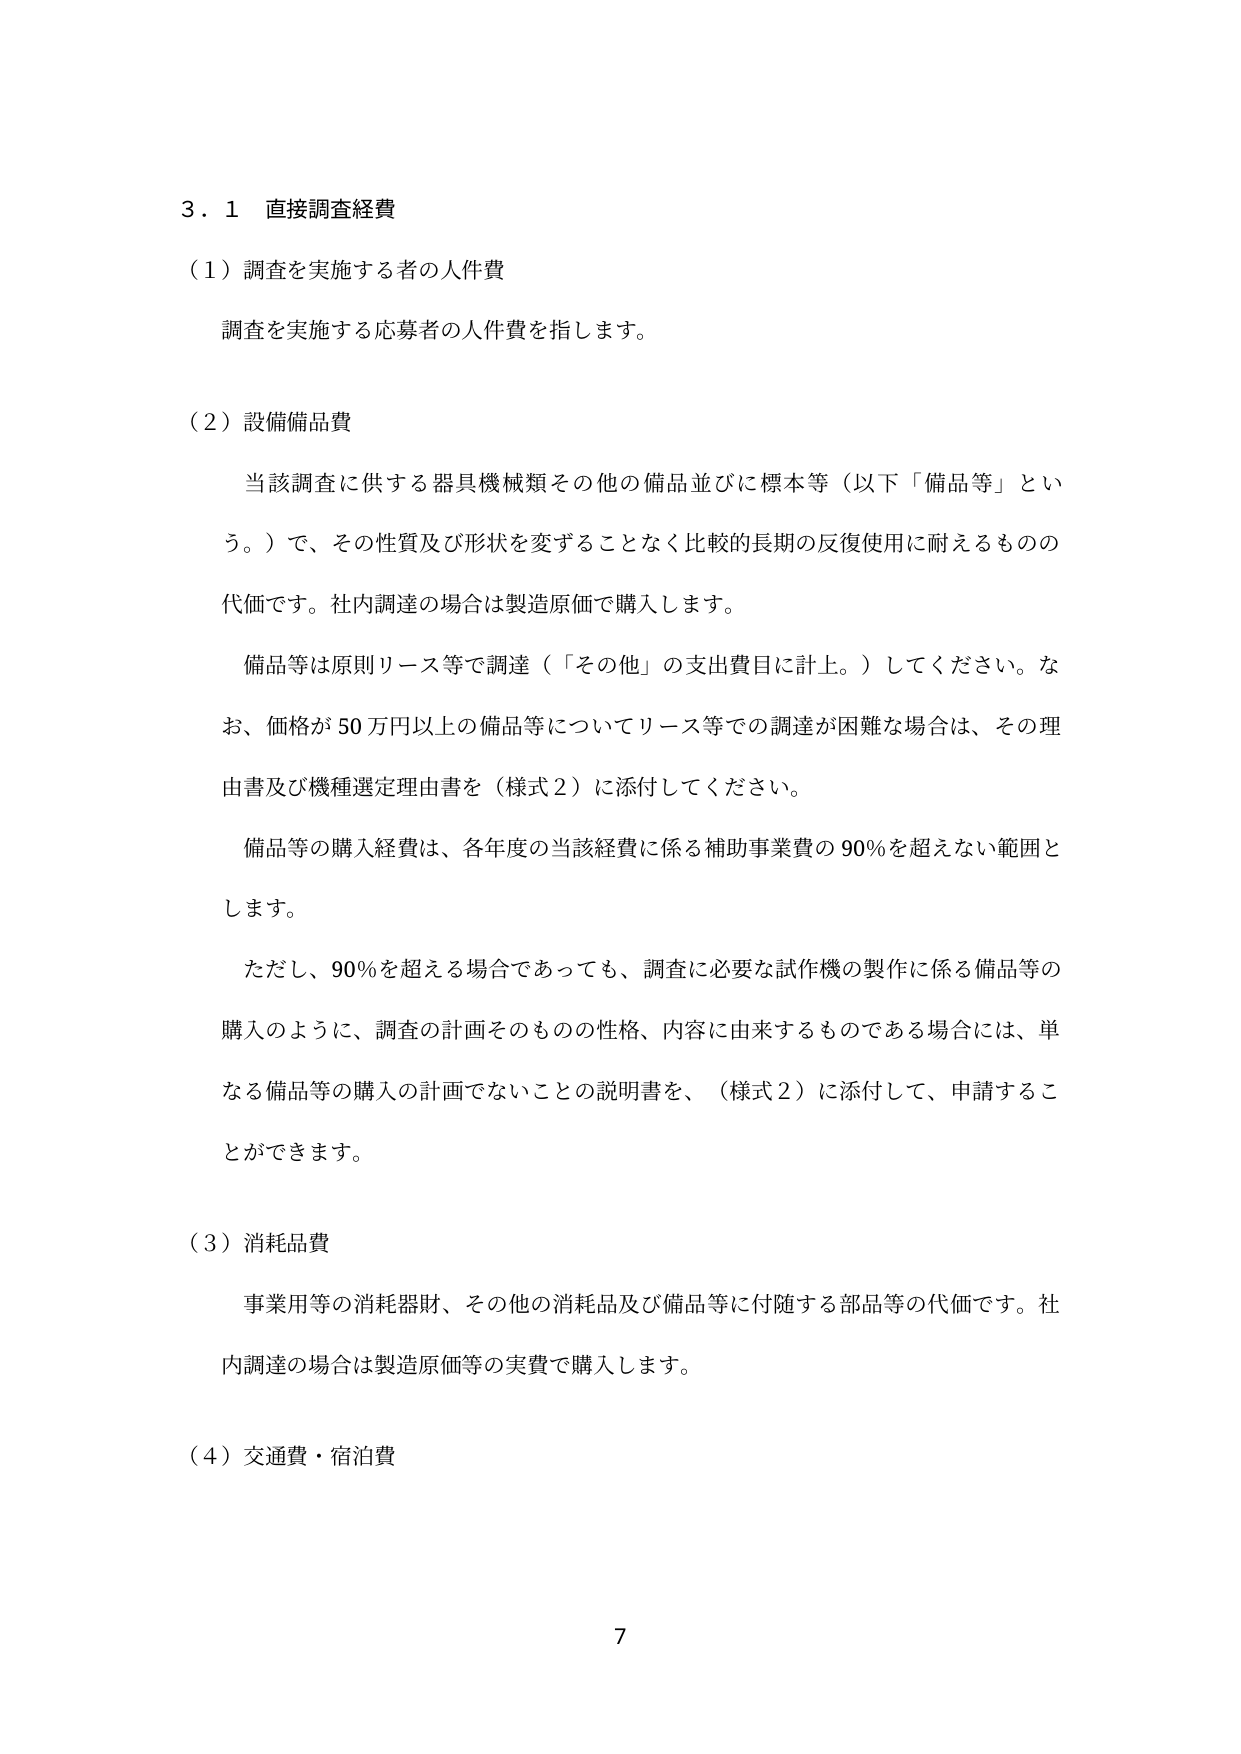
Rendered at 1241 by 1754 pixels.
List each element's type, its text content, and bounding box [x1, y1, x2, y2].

text （１）調査を実施する者の人件費 [177, 238, 1063, 299]
text ただし、90％を超える場合であっても、調査に必要な試作機の製作に係る備品等の購入のように、調査の計画そのものの性格、内容に由来するものである場合には、単なる備品等の購入の計画でないことの説明書を、（様式２）に添付して、申請することができます。 [221, 938, 1063, 1181]
text 調査を実施する応募者の人件費を指します。 [199, 299, 1063, 360]
text （２）設備備品費 [177, 390, 1063, 451]
text （４）交通費・宿泊費 [177, 1424, 1063, 1485]
text ３．１ 直接調査経費 [177, 177, 1063, 238]
text 備品等は原則リース等で調達（「その他」の支出費目に計上。）してください。なお、価格が50万円以上の備品等についてリース等での調達が困難な場合は、その理由書及び機種選定理由書を（様式２）に添付してください。 [221, 634, 1063, 816]
text 事業用等の消耗器財、その他の消耗品及び備品等に付随する部品等の代価です。社内調達の場合は製造原価等の実費で購入します。 [221, 1272, 1063, 1394]
text 備品等の購入経費は、各年度の当該経費に係る補助事業費の90％を超えない範囲とします。 [221, 816, 1063, 938]
text 当該調査に供する器具機械類その他の備品並びに標本等（以下「備品等」という。）で、その性質及び形状を変ずることなく比較的長期の反復使用に耐えるものの代価です。社内調達の場合は製造原価で購入します。 [221, 451, 1063, 634]
text （３）消耗品費 [177, 1212, 1063, 1272]
